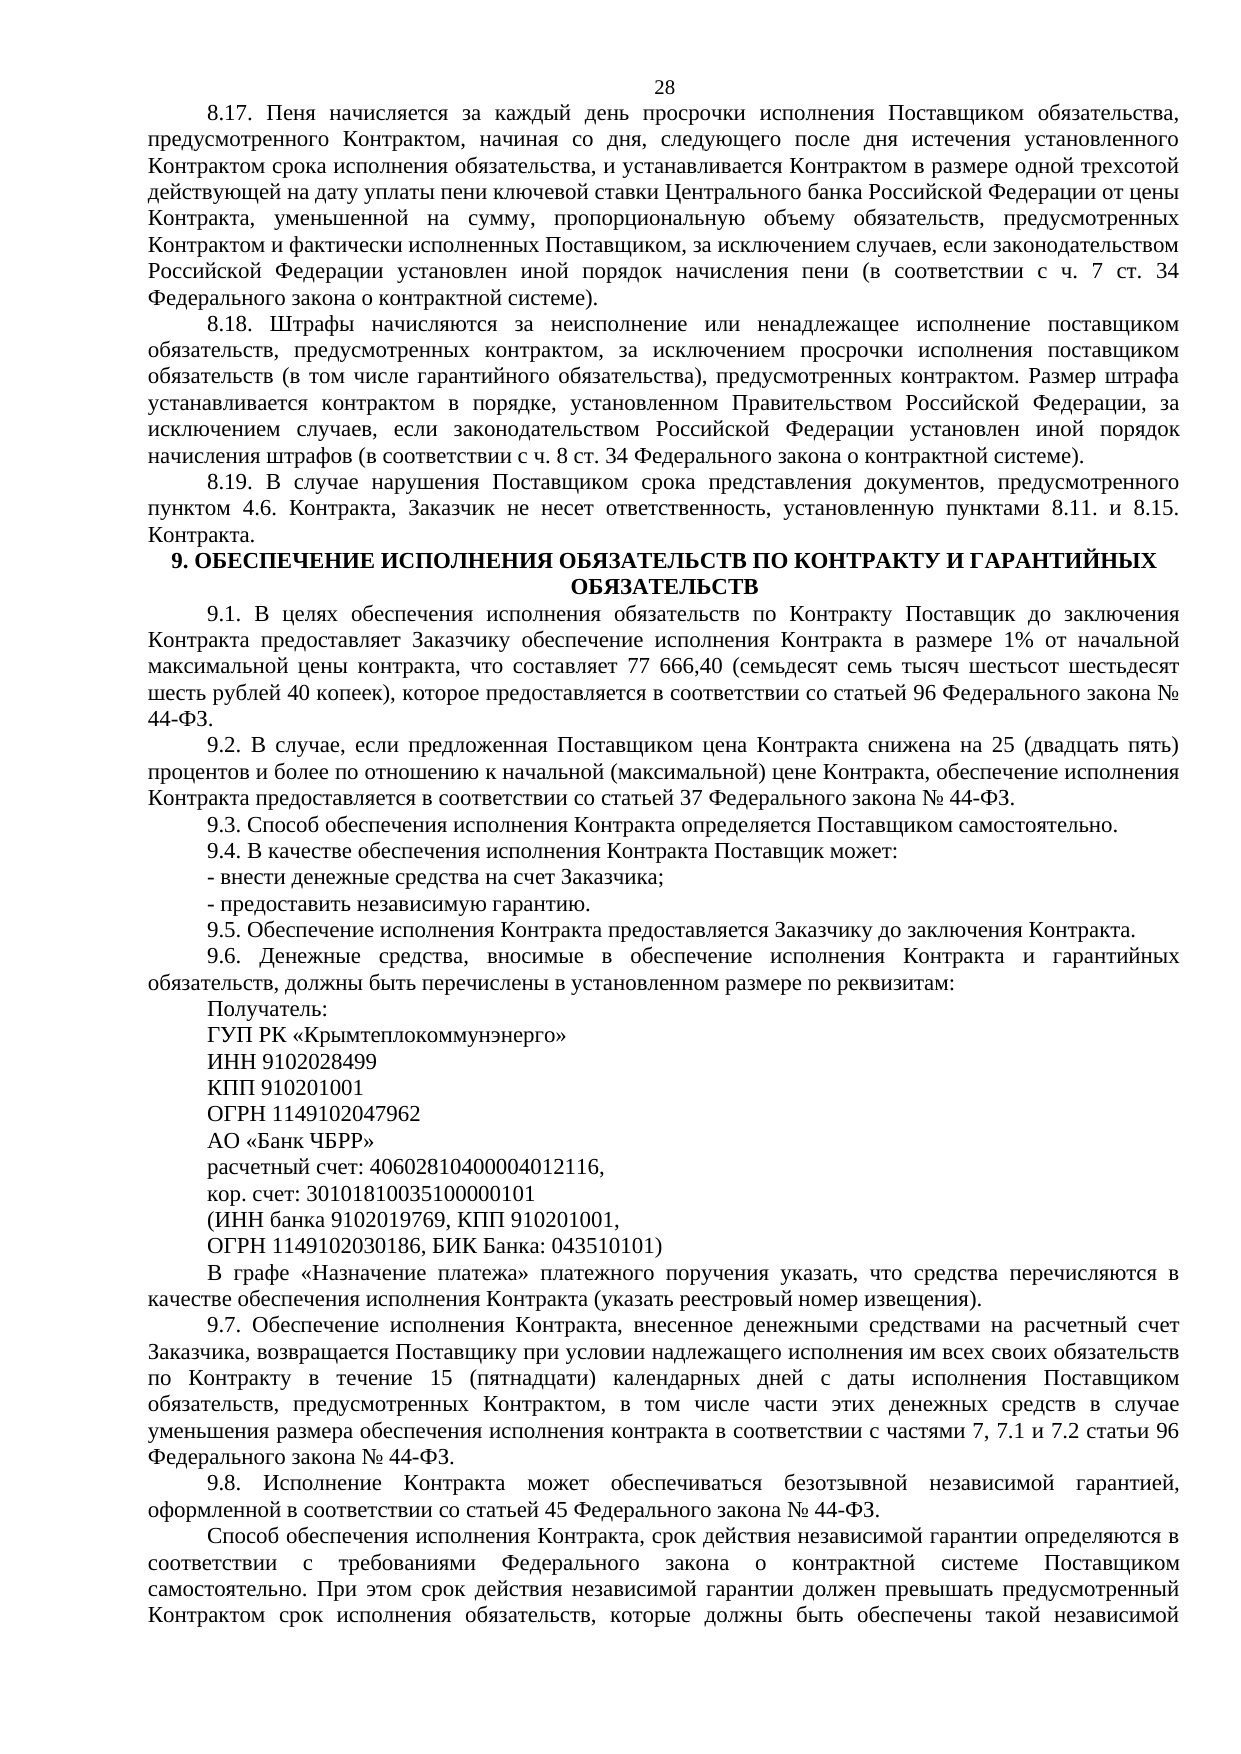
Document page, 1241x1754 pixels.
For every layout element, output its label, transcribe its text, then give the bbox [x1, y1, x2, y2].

text - внести денежные средства на счет Заказчика; [148, 863, 1181, 890]
text В графе «Назначение платежа» платежного поручения указать, что средства перечисляются в качестве обеспечения исполнения Контракта (указать реестровый номер извещения). [148, 1259, 1181, 1311]
text 8.19. В случае нарушения Поставщиком срока представления документов, предусмотренного пунктом 4.6. Контракта, Заказчик не несет ответственность, установленную пунктами 8.11. и 8.15. Контракта. [148, 468, 1181, 547]
text 9. ОБЕСПЕЧЕНИЕ ИСПОЛНЕНИЯ ОБЯЗАТЕЛЬСТВ ПО КОНТРАКТУ И ГАРАНТИЙНЫХ ОБЯЗАТЕЛЬСТВ [148, 547, 1181, 600]
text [148, 1522, 1181, 1628]
text 9.7. Обеспечение исполнения Контракта, внесенное денежными средствами на расчетный счет Заказчика, возвращается Поставщику при условии надлежащего исполнения им всех своих обязательств по Контракту в течение 15 (пятнадцати) календарных дней с даты исполнения Поставщиком обязательств, предусмотренных Контрактом, в том числе части этих денежных средств в случае уменьшения размера обеспечения исполнения контракта в соответствии с частями 7, 7.1 и 7.2 статьи 96 Федерального закона № 44-ФЗ. [148, 1311, 1181, 1469]
text расчетный счет: 40602810400004012116, [148, 1153, 1181, 1179]
text кор. счет: 30101810035100000101 [148, 1179, 1181, 1206]
text 9.8. Исполнение Контракта может обеспечиваться безотзывной независимой гарантией, оформленной в соответствии со статьей 45 Федерального закона № 44-ФЗ. [148, 1469, 1181, 1522]
text 9.6. Денежные средства, вносимые в обеспечение исполнения Контракта и гарантийных обязательств, должны быть перечислены в установленном размере по реквизитам: [148, 942, 1181, 995]
text 8.18. Штрафы начисляются за неисполнение или ненадлежащее исполнение поставщиком обязательств, предусмотренных контрактом, за исключением просрочки исполнения поставщиком обязательств (в том числе гарантийного обязательства), предусмотренных контрактом. Размер штрафа устанавливается контрактом в порядке, установленном Правительством Российской Федерации, за исключением случаев, если законодательством Российской Федерации установлен иной порядок начисления штрафов (в соответствии с ч. 8 ст. 34 Федерального закона о контрактной системе). [148, 310, 1181, 468]
text 9.5. Обеспечение исполнения Контракта предоставляется Заказчику до заключения Контракта. [148, 916, 1181, 942]
text - предоставить независимую гарантию. [148, 890, 1181, 916]
text ИНН 9102028499 [148, 1048, 1181, 1074]
text (ИНН банка 9102019769, КПП 910201001, [148, 1206, 1181, 1232]
text ОГРН 1149102030186, БИК Банка: 043510101) [148, 1232, 1181, 1259]
text 9.3. Способ обеспечения исполнения Контракта определяется Поставщиком самостоятельно. [148, 811, 1181, 837]
text Получатель: [148, 995, 1181, 1021]
text ОГРН 1149102047962 [148, 1101, 1181, 1127]
text АО «Банк ЧБРР» [148, 1127, 1181, 1153]
text ГУП РК «Крымтеплокоммунэнерго» [148, 1021, 1181, 1048]
text 9.4. В качестве обеспечения исполнения Контракта Поставщик может: [148, 837, 1181, 863]
text 9.1. В целях обеспечения исполнения обязательств по Контракту Поставщик до заключения Контракта предоставляет Заказчику обеспечение исполнения Контракта в размере 1% от начальной максимальной цены контракта, что составляет 77 666,40 (семьдесят семь тысяч шестьсот шестьдесят шесть рублей 40 копеек), которое предоставляется в соответствии со статьей 96 Федерального закона № 44-ФЗ. [148, 600, 1181, 732]
text 9.2. В случае, если предложенная Поставщиком цена Контракта снижена на 25 (двадцать пять) процентов и более по отношению к начальной (максимальной) цене Контракта, обеспечение исполнения Контракта предоставляется в соответствии со статьей 37 Федерального закона № 44-ФЗ. [148, 732, 1181, 811]
text КПП 910201001 [148, 1074, 1181, 1101]
text 8.17. Пеня начисляется за каждый день просрочки исполнения Поставщиком обязательства, предусмотренного Контрактом, начиная со дня, следующего после дня истечения установленного Контрактом срока исполнения обязательства, и устанавливается Контрактом в размере одной трехсотой действующей на дату уплаты пени ключевой ставки Центрального банка Российской Федерации от цены Контракта, уменьшенной на сумму, пропорциональную объему обязательств, предусмотренных Контрактом и фактически исполненных Поставщиком, за исключением случаев, если законодательством Российской Федерации установлен иной порядок начисления пени (в соответствии с ч. 7 ст. 34 Федерального закона о контрактной системе). [148, 99, 1181, 310]
